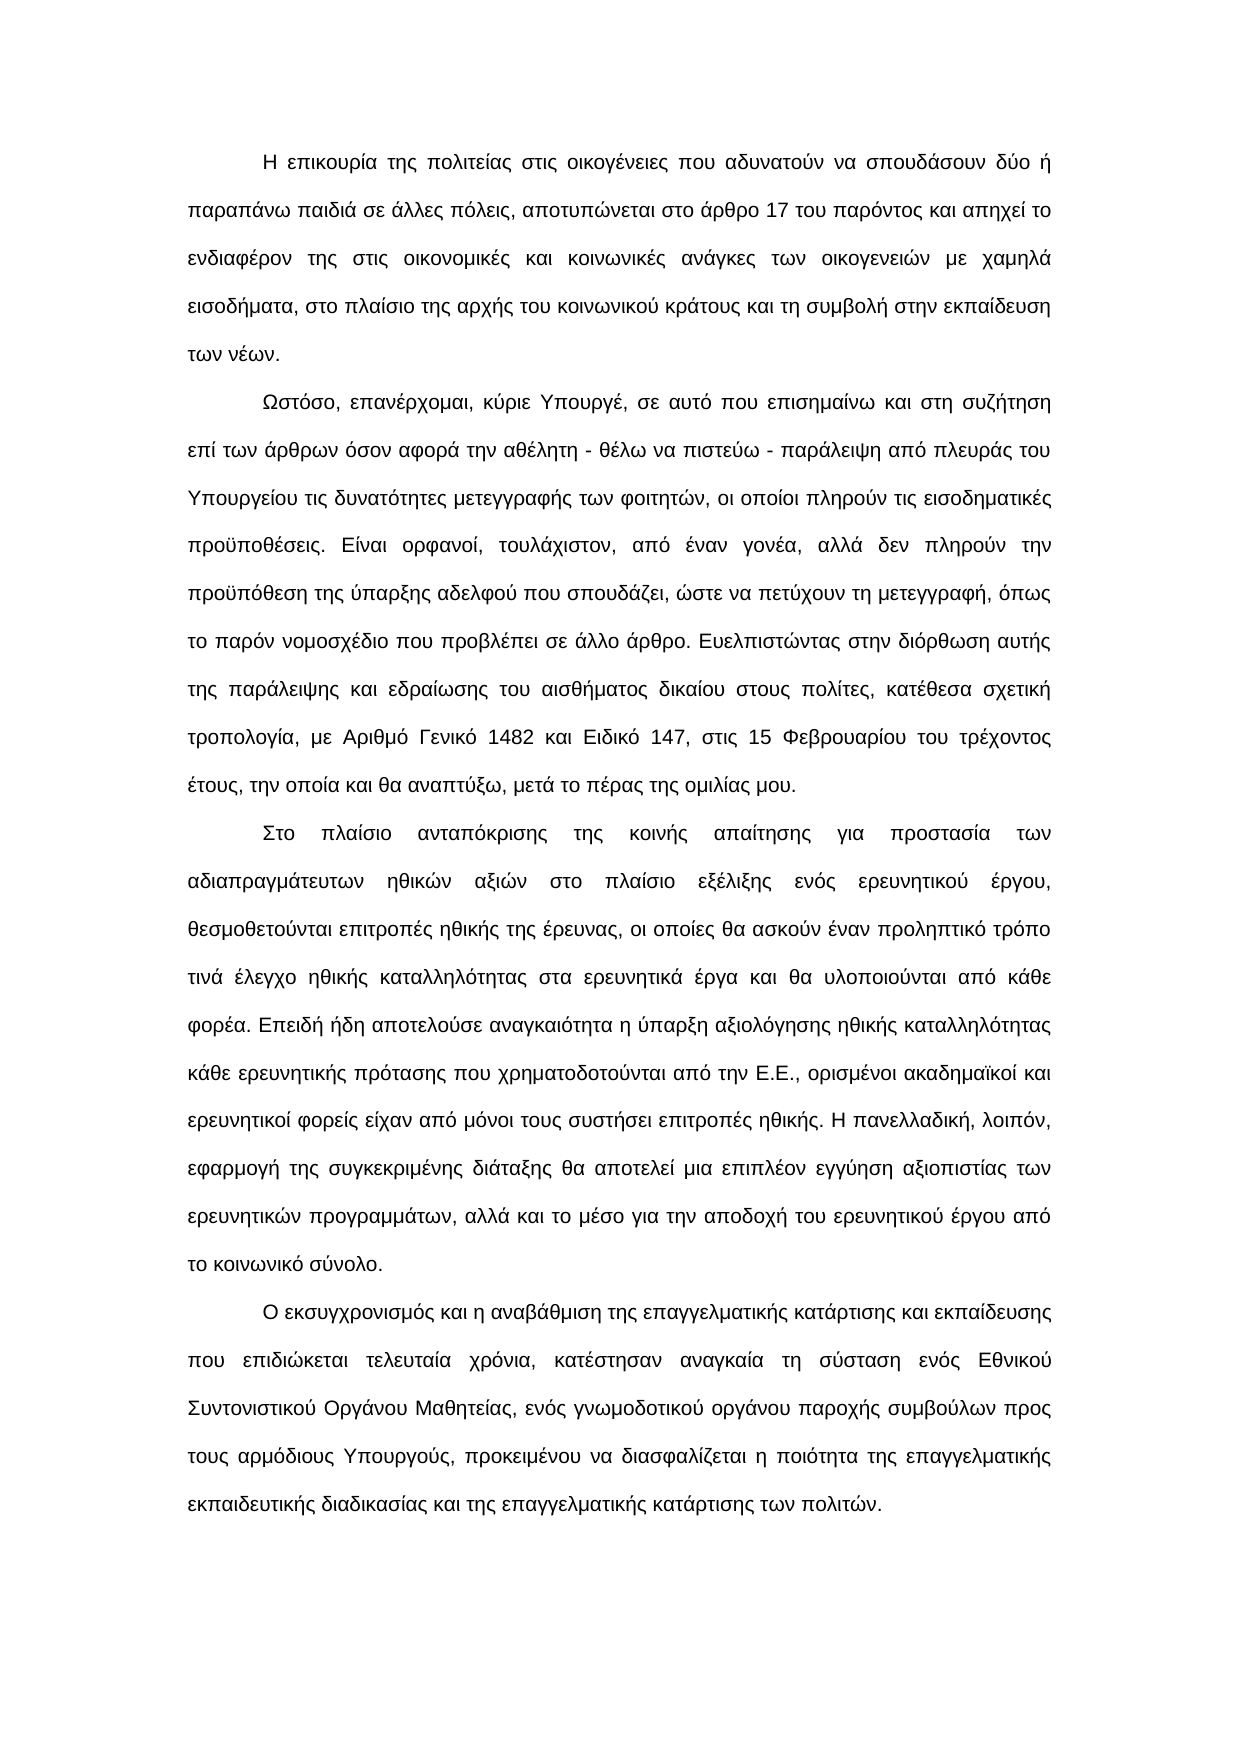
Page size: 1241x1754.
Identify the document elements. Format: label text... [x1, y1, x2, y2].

text Στο πλαίσιο ανταπόκρισης της κοινής απαίτησης για προστασία των αδιαπραγμάτευτων ηθικών αξιών στο πλαίσιο εξέλιξης ενός ερευνητικού έργου, θεσμοθετούνται επιτροπές ηθικής της έρευνας, οι οποίες θα ασκούν έναν προληπτικό τρόπο τινά έλεγχο ηθικής καταλληλότητας στα ερευνητικά έργα και θα υλοποιούνται από κάθε φορέα. Επειδή ήδη αποτελούσε αναγκαιότητα η ύπαρξη αξιολόγησης ηθικής καταλληλότητας κάθε ερευνητικής πρότασης που χρηματοδοτούνται από την Ε.Ε., ορισμένοι ακαδημαϊκοί και ερευνητικοί φορείς είχαν από μόνοι τους συστήσει επιτροπές ηθικής. Η πανελλαδική, λοιπόν, εφαρμογή της συγκεκριμένης διάταξης θα αποτελεί μια επιπλέον εγγύηση αξιοπιστίας των ερευνητικών προγραμμάτων, αλλά και το μέσο για την αποδοχή του ερευνητικού έργου από το κοινωνικό σύνολο. [187, 821, 1053, 1276]
text Ωστόσο, επανέρχομαι, κύριε Υπουργέ, σε αυτό που επισημαίνω και στη συζήτηση επί των άρθρων όσον αφορά την αθέλητη - θέλω να πιστεύω - παράλειψη από πλευράς του Υπουργείου τις δυνατότητες μετεγγραφής των φοιτητών, οι οποίοι πληρούν τις εισοδηματικές προϋποθέσεις. Είναι ορφανοί, τουλάχιστον, από έναν γονέα, αλλά δεν πληρούν την προϋπόθεση της ύπαρξης αδελφού που σπουδάζει, ώστε να πετύχουν τη μετεγγραφή, όπως το παρόν νομοσχέδιο που προβλέπει σε άλλο άρθρο. Ευελπιστώντας στην διόρθωση αυτής της παράλειψης και εδραίωσης του αισθήματος δικαίου στους πολίτες, κατέθεσα σχετική τροπολογία, με Αριθμό Γενικό 1482 και Ειδικό 147, στις 15 Φεβρουαρίου του τρέχοντος έτους, την οποία και θα αναπτύξω, μετά το πέρας της ομιλίας μου. [187, 389, 1053, 797]
text Ο εκσυγχρονισμός και η αναβάθμιση της επαγγελματικής κατάρτισης και εκπαίδευσης που επιδιώκεται τελευταία χρόνια, κατέστησαν αναγκαία τη σύσταση ενός Εθνικού Συντονιστικού Οργάνου Μαθητείας, ενός γνωμοδοτικού οργάνου παροχής συμβούλων προς τους αρμόδιους Υπουργούς, προκειμένου να διασφαλίζεται η ποιότητα της επαγγελματικής εκπαιδευτικής διαδικασίας και της επαγγελματικής κατάρτισης των πολιτών. [187, 1300, 1053, 1516]
text Η επικουρία της πολιτείας στις οικογένειες που αδυνατούν να σπουδάσουν δύο ή παραπάνω παιδιά σε άλλες πόλεις, αποτυπώνεται στο άρθρο 17 του παρόντος και απηχεί το ενδιαφέρον της στις οικονομικές και κοινωνικές ανάγκες των οικογενειών με χαμηλά εισοδήματα, στο πλαίσιο της αρχής του κοινωνικού κράτους και τη συμβολή στην εκπαίδευση των νέων. [187, 150, 1053, 366]
